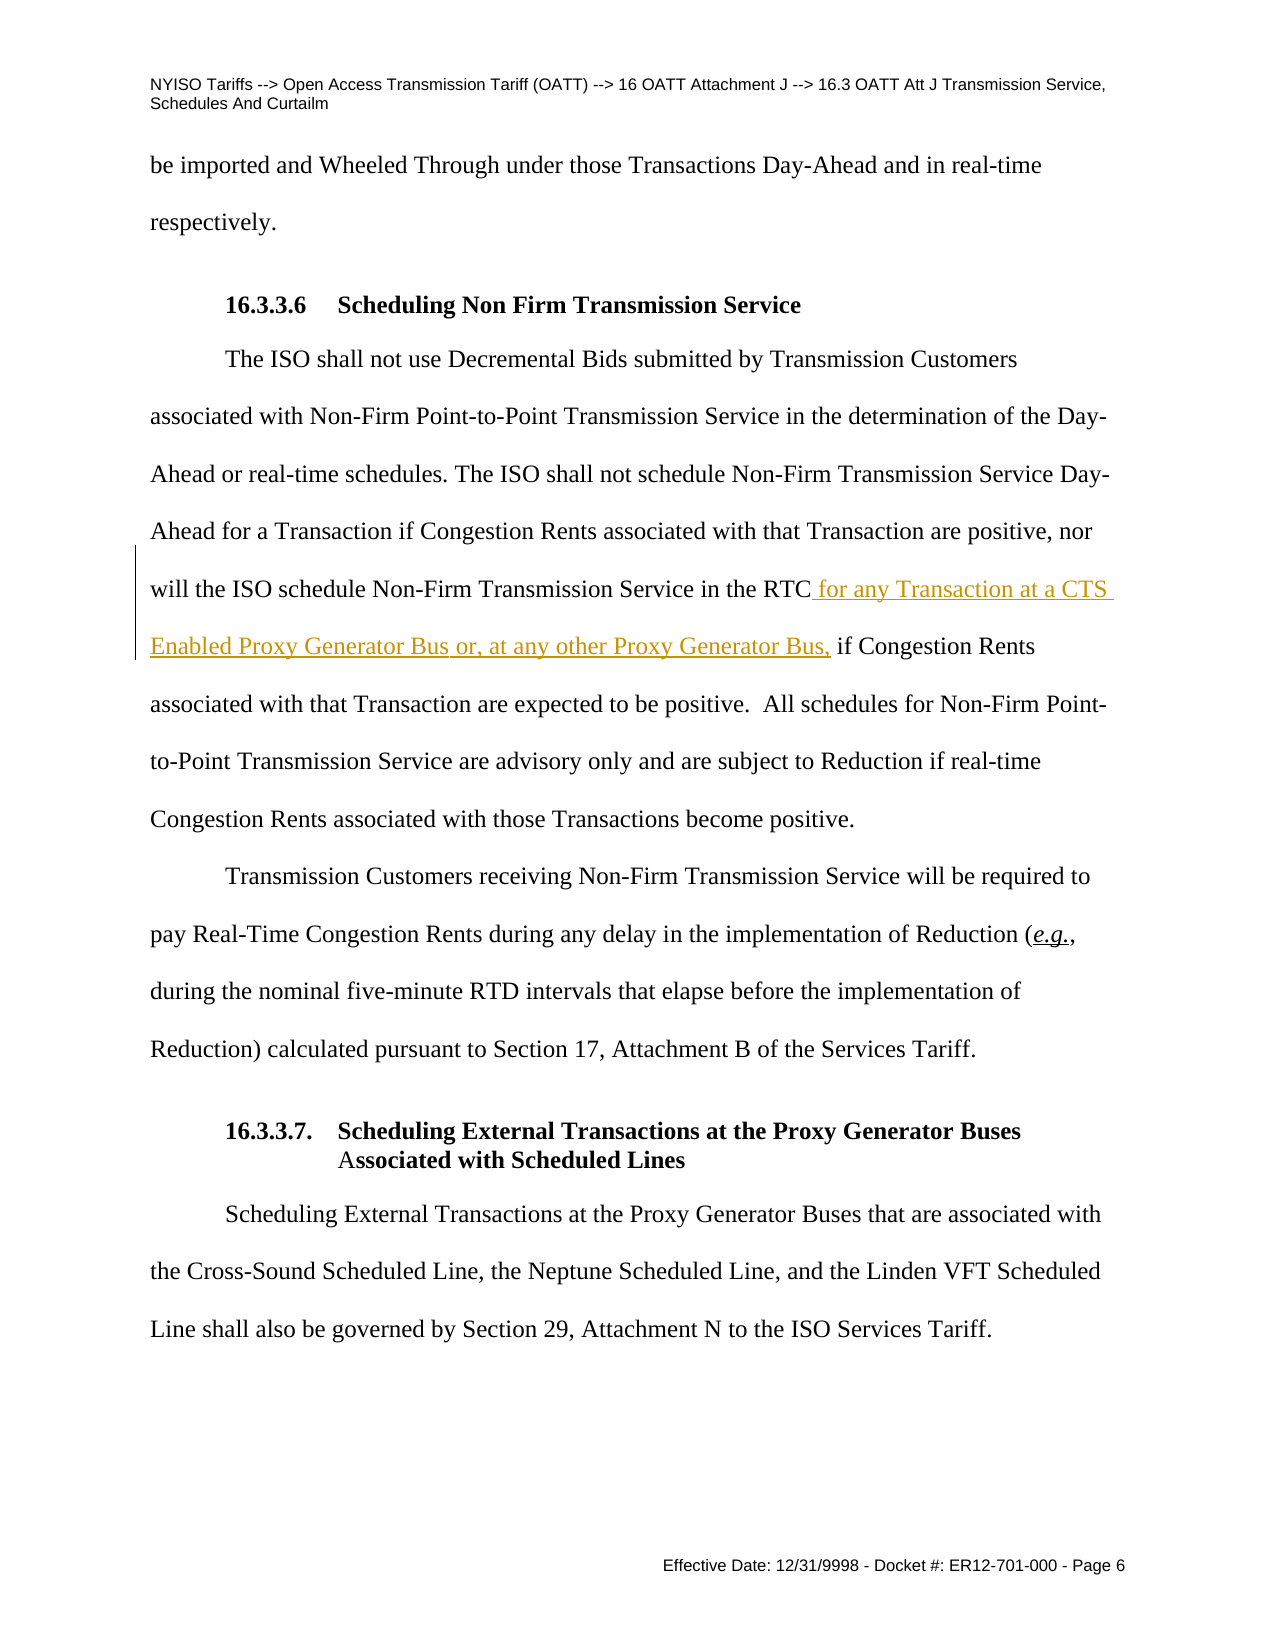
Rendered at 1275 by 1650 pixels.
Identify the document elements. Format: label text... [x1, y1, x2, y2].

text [150, 150, 1125, 236]
text The ISO shall not use Decremental Bids submitted by Transmission Customers associated with Non-Firm Point-to-Point Transmission Service in the determination of the Day-Ahead or real-time schedules. The ISO shall not schedule Non-Firm Transmission Service Day-Ahead for a Transaction if Congestion Rents associated with that Transaction are positive, nor will the ISO schedule Non-Firm Transmission Service in the RTC if Congestion Rents associated with that Transaction are expected to be positive. All schedules for Non-Firm Point-to-Point Transmission Service are advisory only and are subject to Reduction if real-time Congestion Rents associated with those Transactions become positive. [150, 344, 1125, 832]
text Transmission Customers receiving Non-Firm Transmission Service will be required to pay Real-Time Congestion Rents during any delay in the implementation of Reduction (e.g., during the nominal five-minute RTD intervals that elapse before the implementation of Reduction) calculated pursuant to Section 17, Attachment B of the Services Tariff. [150, 861, 1125, 1062]
subtitle 16.3.3.6 Scheduling Non Firm Transmission Service [225, 290, 1125, 319]
text Scheduling External Transactions at the Proxy Generator Buses that are associated with the Cross-Sound Scheduled Line, the Neptune Scheduled Line, and the Linden VFT Scheduled Line shall also be governed by Section 29, Attachment N to the ISO Services Tariff. [150, 1199, 1125, 1342]
subtitle 16.3.3.7. Scheduling External Transactions at the Proxy Generator Buses Associated with Scheduled Lines [225, 1116, 1125, 1174]
